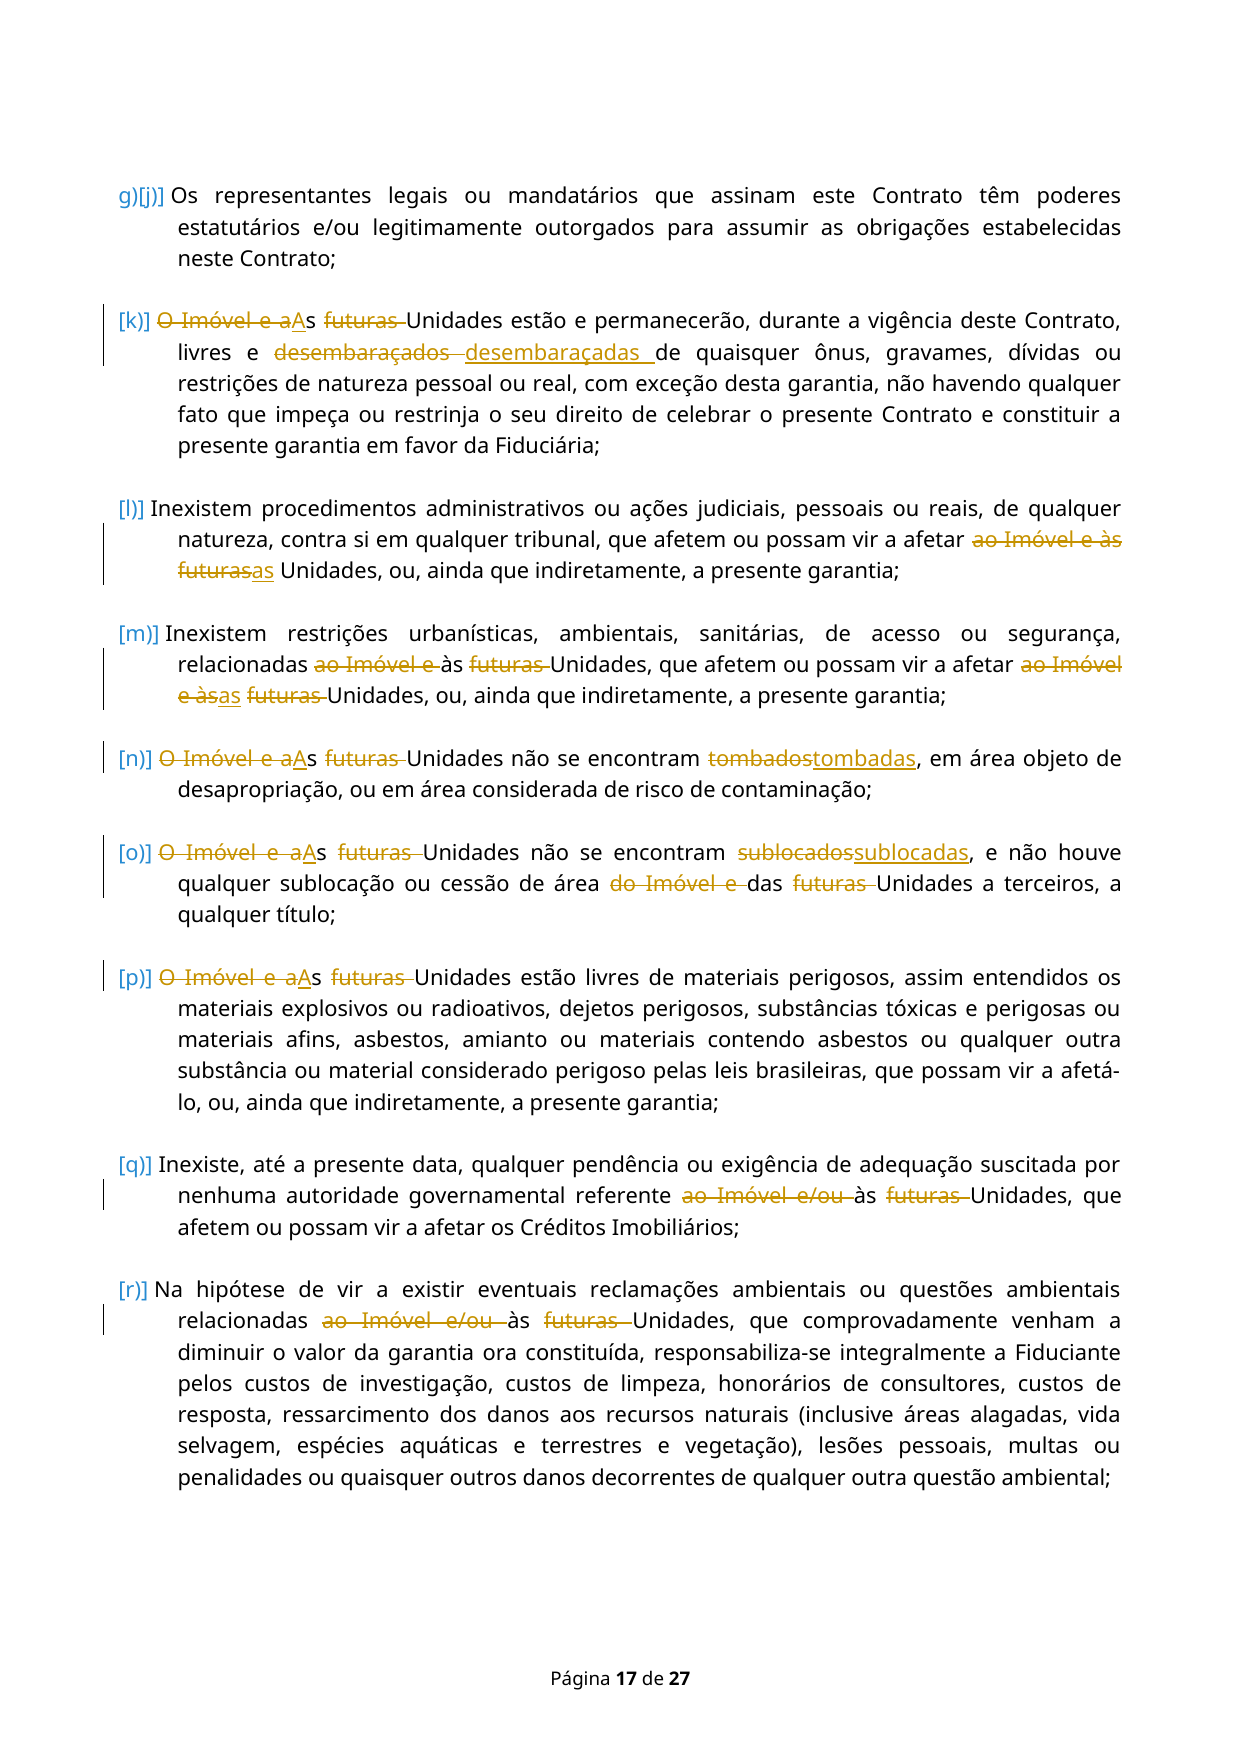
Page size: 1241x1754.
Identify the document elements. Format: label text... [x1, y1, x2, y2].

list s Unidades estão e permanecerão, durante a vigência deste Contrato, livres e de quaisquer ônus, gravames, dívidas ou restrições de natureza pessoal ou real, com exceção desta garantia, não havendo qualquer fato que impeça ou restrinja o seu direito de celebrar o presente Contrato e constituir a presente garantia em favor da Fiduciária; [118, 304, 1122, 460]
list Inexiste, até a presente data, qualquer pendência ou exigência de adequação suscitada por nenhuma autoridade governamental referente às Unidades, que afetem ou possam vir a afetar os Créditos Imobiliários; [118, 1148, 1122, 1241]
list Os representantes legais ou mandatários que assinam este Contrato têm poderes estatutários e/ou legitimamente outorgados para assumir as obrigações estabelecidas neste Contrato; [118, 179, 1122, 273]
list Na hipótese de vir a existir eventuais reclamações ambientais ou questões ambientais relacionadas às Unidades, que comprovadamente venham a diminuir o valor da garantia ora constituída, responsabiliza-se integralmente a Fiduciante pelos custos de investigação, custos de limpeza, honorários de consultores, custos de resposta, ressarcimento dos danos aos recursos naturais (inclusive áreas alagadas, vida selvagem, espécies aquáticas e terrestres e vegetação), lesões pessoais, multas ou penalidades ou quaisquer outros danos decorrentes de qualquer outra questão ambiental; [118, 1273, 1122, 1491]
list Inexistem procedimentos administrativos ou ações judiciais, pessoais ou reais, de qualquer natureza, contra si em qualquer tribunal, que afetem ou possam vir a afetar Unidades, ou, ainda que indiretamente, a presente garantia; [118, 491, 1122, 585]
list Inexistem restrições urbanísticas, ambientais, sanitárias, de acesso ou segurança, relacionadas às Unidades, que afetem ou possam vir a afetar Unidades, ou, ainda que indiretamente, a presente garantia; [118, 616, 1122, 710]
list s Unidades não se encontram , e não houve qualquer sublocação ou cessão de área das Unidades a terceiros, a qualquer título; [118, 835, 1122, 929]
list s Unidades não se encontram , em área objeto de desapropriação, ou em área considerada de risco de contaminação; [118, 741, 1122, 804]
list s Unidades estão livres de materiais perigosos, assim entendidos os materiais explosivos ou radioativos, dejetos perigosos, substâncias tóxicas e perigosas ou materiais afins, asbestos, amianto ou materiais contendo asbestos ou qualquer outra substância ou material considerado perigoso pelas leis brasileiras, que possam vir a afetá-lo, ou, ainda que indiretamente, a presente garantia; [118, 960, 1122, 1116]
